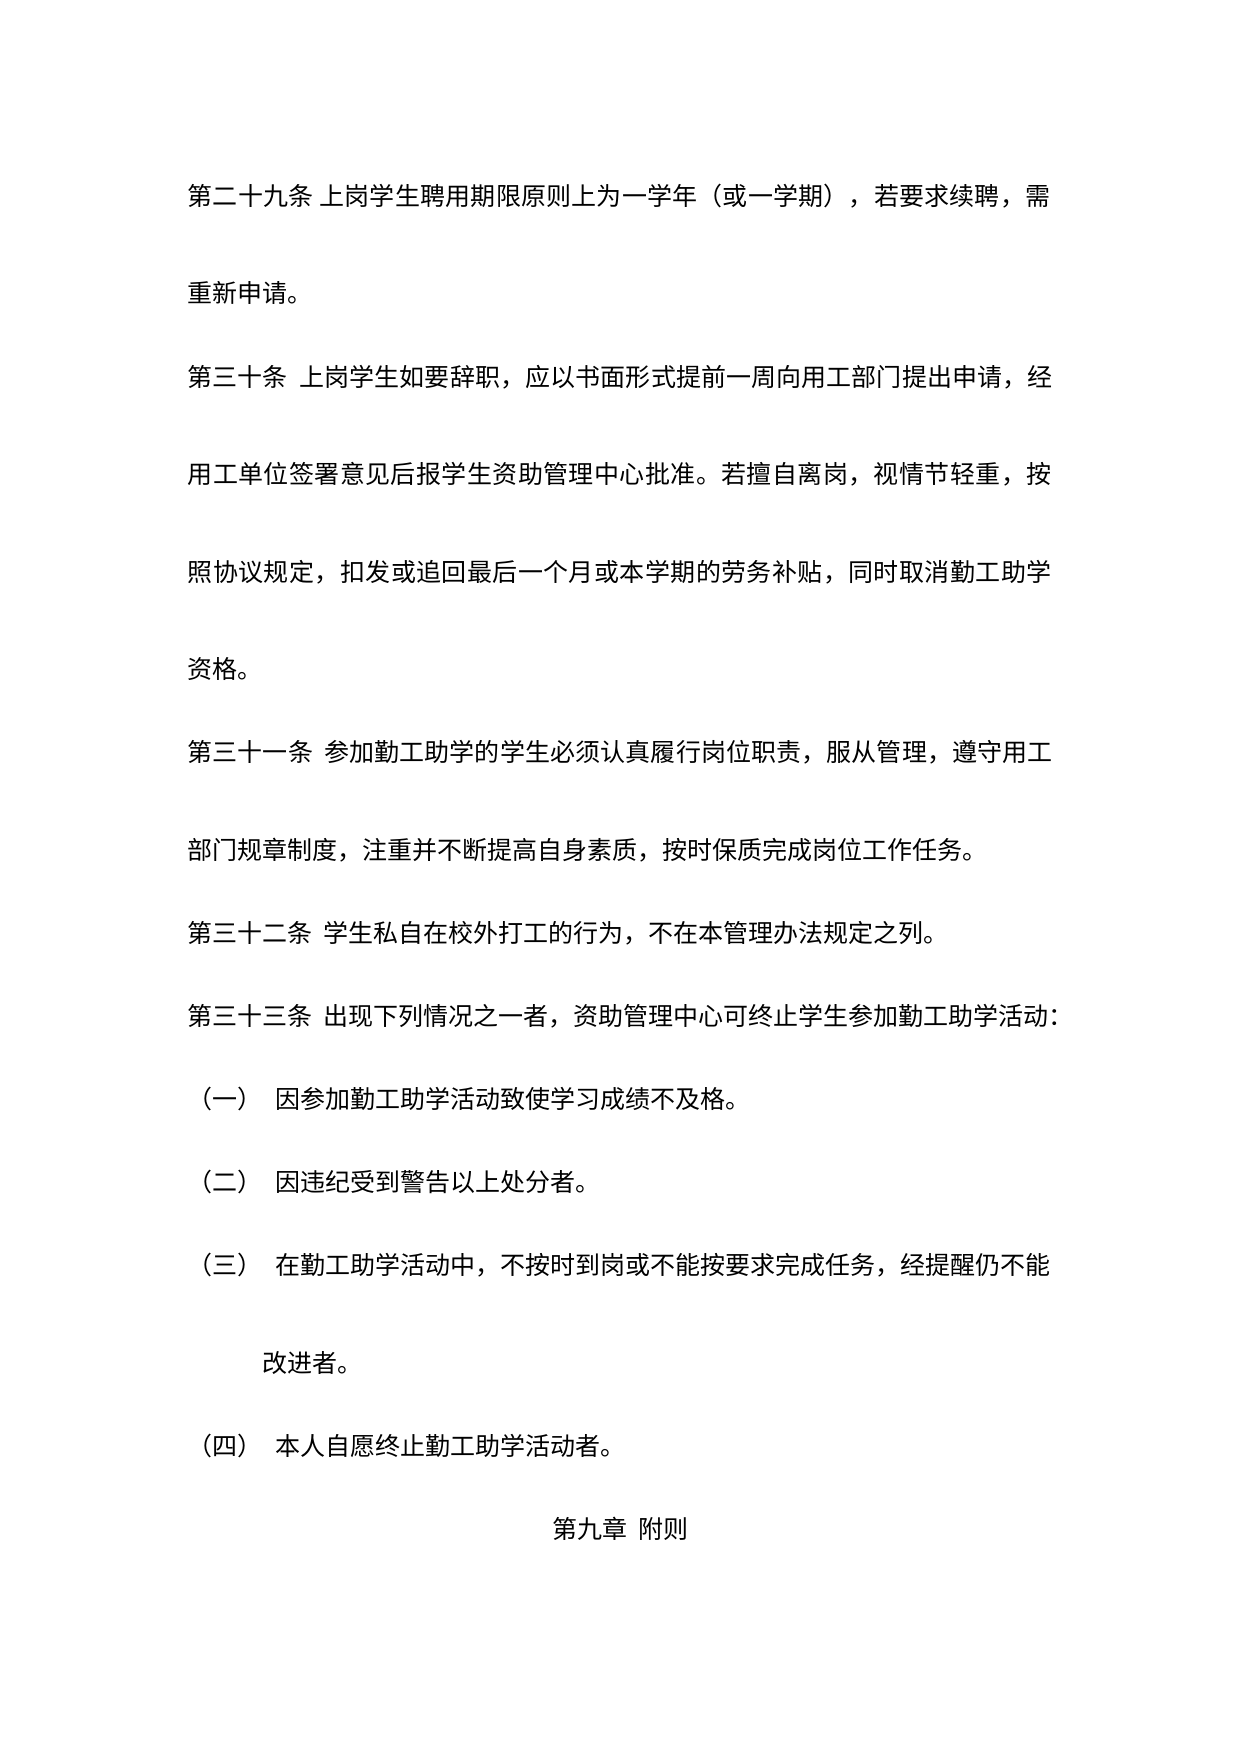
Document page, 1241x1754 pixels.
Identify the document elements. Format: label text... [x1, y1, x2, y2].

list 在勤工助学活动中，不按时到岗或不能按要求完成任务，经提醒仍不能改进者。 [187, 1231, 1053, 1394]
text 第三十一条 参加勤工助学的学生必须认真履行岗位职责，服从管理，遵守用工部门规章制度，注重并不断提高自身素质，按时保质完成岗位工作任务。 [187, 718, 1053, 881]
text 第三十二条 学生私自在校外打工的行为，不在本管理办法规定之列。 [187, 899, 1053, 964]
text 第三十三条 出现下列情况之一者，资助管理中心可终止学生参加勤工助学活动： [187, 982, 1053, 1047]
text 第九章 附则 [187, 1495, 1053, 1560]
text 第二十九条 上岗学生聘用期限原则上为一学年（或一学期），若要求续聘，需重新申请。 [187, 162, 1053, 324]
text 第三十条 上岗学生如要辞职，应以书面形式提前一周向用工部门提出申请，经用工单位签署意见后报学生资助管理中心批准。若擅自离岗，视情节轻重，按照协议规定，扣发或追回最后一个月或本学期的劳务补贴，同时取消勤工助学资格。 [187, 343, 1053, 700]
list 本人自愿终止勤工助学活动者。 [187, 1412, 1053, 1477]
list 因参加勤工助学活动致使学习成绩不及格。 [187, 1065, 1053, 1130]
list 因违纪受到警告以上处分者。 [187, 1148, 1053, 1213]
